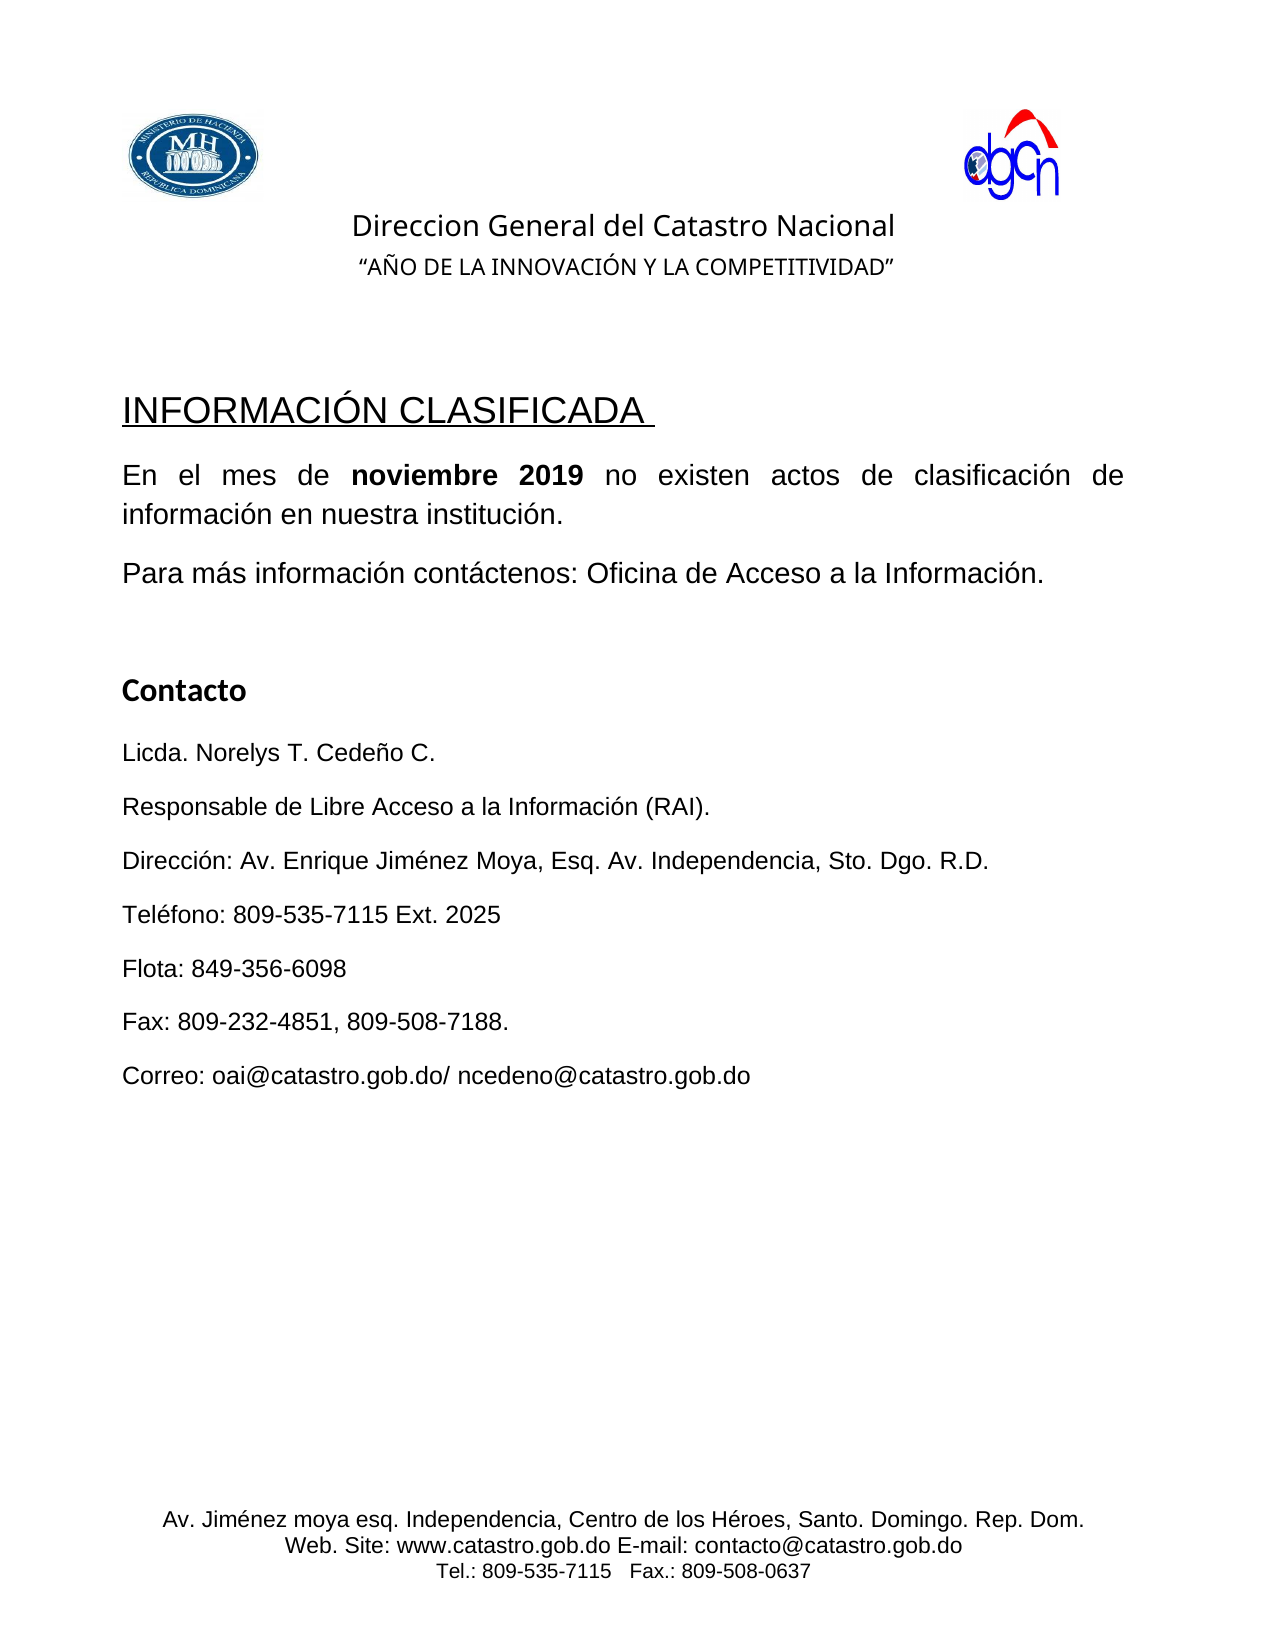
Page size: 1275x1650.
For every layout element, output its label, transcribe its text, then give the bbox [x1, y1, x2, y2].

text Responsable de Libre Acceso a la Información (RAI). [122, 792, 1125, 821]
text Contacto [122, 669, 1125, 709]
text Dirección: Av. Enrique Jiménez Moya, Esq. Av. Independencia, Sto. Dgo. R.D. [122, 846, 1125, 874]
text Correo: oai@catastro.gob.do/ ncedeno@catastro.gob.do [122, 1061, 1125, 1090]
text INFORMACIÓN CLASIFICADA [122, 388, 1125, 431]
picture [962, 109, 1061, 202]
text Flota: 849-356-6098 [122, 953, 1125, 982]
text Para más información contáctenos: Oficina de Acceso a la Información. [122, 556, 1125, 590]
picture [121, 109, 264, 202]
text En el mes de noviembre 2019 no existen actos de clasificación de información en nuestra institución. [122, 458, 1125, 530]
text Teléfono: 809-535-7115 Ext. 2025 [122, 900, 1125, 928]
text Fax: 809-232-4851, 809-508-7188. [122, 1007, 1125, 1036]
text Licda. Norelys T. Cedeño C. [122, 738, 1125, 767]
